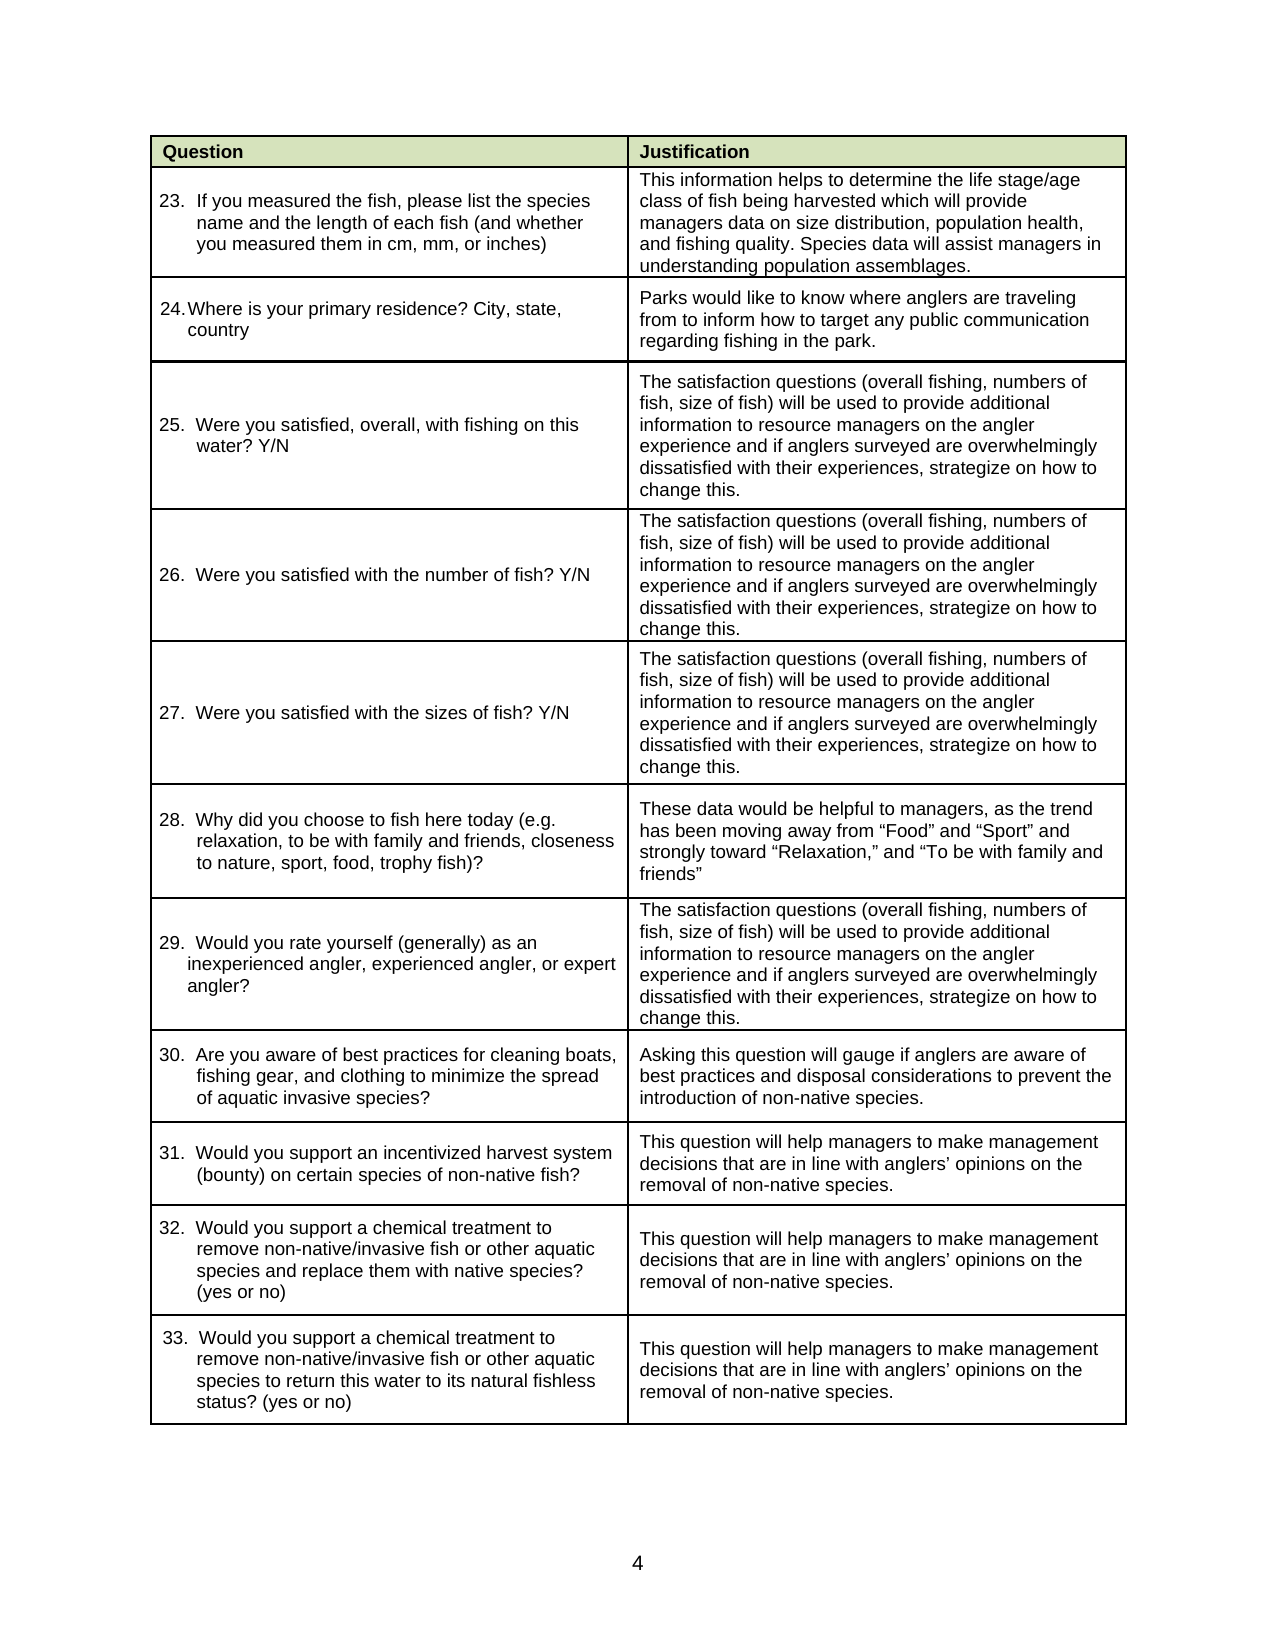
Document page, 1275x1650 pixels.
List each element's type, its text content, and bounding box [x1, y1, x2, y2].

table_cell If you measured the fish, please list the species name and the length of each fish (and whether you measured them in cm, mm, or inches) [152, 168, 627, 276]
table_cell 32. Would you support a chemical treatment to remove non-native/invasive fish or other aquatic species and replace them with native species? (yes or no) [152, 1206, 627, 1314]
table_cell 28. Why did you choose to fish here today (e.g. relaxation, to be with family and friends, closeness to nature, sport, food, trophy fish)? [152, 785, 627, 897]
table_cell 30. Are you aware of best practices for cleaning boats, fishing gear, and clothing to minimize the spread of aquatic invasive species? [152, 1031, 627, 1121]
table_cell The satisfaction questions (overall fishing, numbers of fish, size of fish) will be used to provide additional information to resource managers on the angler experience and if anglers surveyed are overwhelmingly dissatisfied with their experiences, strategize on how to change this. [629, 510, 1125, 640]
table_cell This information helps to determine the life stage/age class of fish being harvested which will provide managers data on size distribution, population health, and fishing quality. Species data will assist managers in understanding population assemblages. [629, 168, 1125, 276]
table_cell 31. Would you support an incentivized harvest system (bounty) on certain species of non-native fish? [152, 1123, 627, 1203]
table_cell 26. Were you satisfied with the number of fish? Y/N [152, 510, 627, 640]
table_cell 29. Would you rate yourself (generally) as an inexperienced angler, experienced angler, or expert angler? [152, 899, 627, 1028]
table_cell 25. Were you satisfied, overall, with fishing on this water? Y/N [152, 363, 627, 508]
table_header Question [152, 137, 627, 166]
table_cell 27. Were you satisfied with the sizes of fish? Y/N [152, 642, 627, 783]
table_cell The satisfaction questions (overall fishing, numbers of fish, size of fish) will be used to provide additional information to resource managers on the angler experience and if anglers surveyed are overwhelmingly dissatisfied with their experiences, strategize on how to change this. [629, 642, 1125, 783]
table_cell The satisfaction questions (overall fishing, numbers of fish, size of fish) will be used to provide additional information to resource managers on the angler experience and if anglers surveyed are overwhelmingly dissatisfied with their experiences, strategize on how to change this. [629, 899, 1125, 1028]
table_cell Asking this question will gauge if anglers are aware of best practices and disposal considerations to prevent the introduction of non-native species. [629, 1031, 1125, 1121]
table_header Justification [629, 137, 1125, 166]
table_cell These data would be helpful to managers, as the trend has been moving away from “Food” and “Sport” and strongly toward “Relaxation,” and “To be with family and friends” [629, 785, 1125, 897]
table_cell Parks would like to know where anglers are traveling from to inform how to target any public communication regarding fishing in the park. [629, 278, 1125, 360]
table_cell Where is your primary residence? City, state, country [152, 278, 627, 360]
table_cell The satisfaction questions (overall fishing, numbers of fish, size of fish) will be used to provide additional information to resource managers on the angler experience and if anglers surveyed are overwhelmingly dissatisfied with their experiences, strategize on how to change this. [629, 363, 1125, 508]
table_cell 33. Would you support a chemical treatment to remove non-native/invasive fish or other aquatic species to return this water to its natural fishless status? (yes or no) [152, 1316, 627, 1423]
table_cell This question will help managers to make management decisions that are in line with anglers’ opinions on the removal of non-native species. [629, 1123, 1125, 1203]
table_cell This question will help managers to make management decisions that are in line with anglers’ opinions on the removal of non-native species. [629, 1316, 1125, 1423]
table_cell This question will help managers to make management decisions that are in line with anglers’ opinions on the removal of non-native species. [629, 1206, 1125, 1314]
